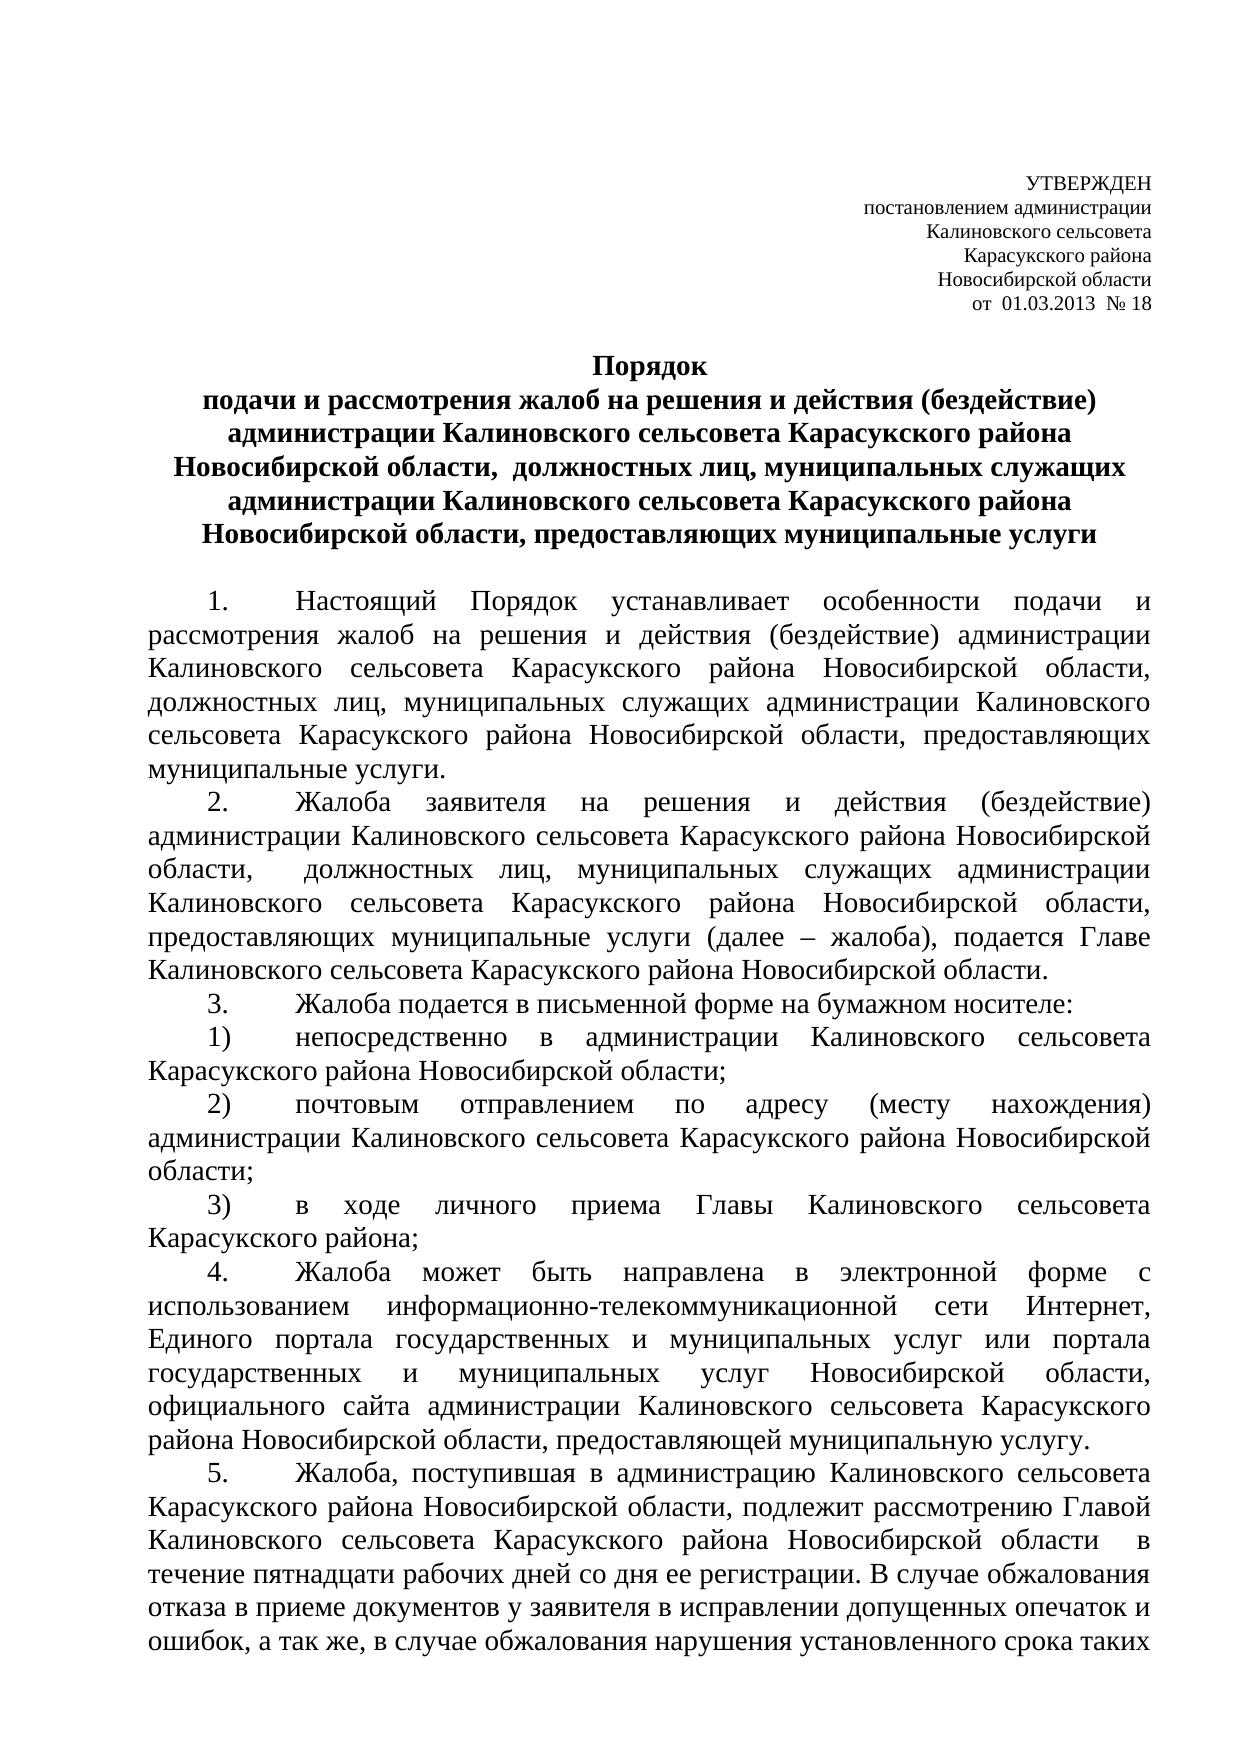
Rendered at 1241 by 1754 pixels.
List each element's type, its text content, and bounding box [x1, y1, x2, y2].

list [148, 1455, 1152, 1657]
text подачи и рассмотрения жалоб на решения и действия (бездействие) администрации Калиновского сельсовета Карасукского района Новосибирской области, должностных лиц, муниципальных служащих администрации Калиновского сельсовета Карасукского района Новосибирской области, предоставляющих муниципальные услуги [148, 382, 1152, 550]
text постановлением администрации [148, 194, 1152, 219]
text от 01.03.2013 № 18 [148, 291, 1152, 315]
list в ходе личного приема Главы Калиновского сельсовета Карасукского района; [148, 1187, 1152, 1254]
list Настоящий Порядок устанавливает особенности подачи и рассмотрения жалоб на решения и действия (бездействие) администрации Калиновского сельсовета Карасукского района Новосибирской области, должностных лиц, муниципальных служащих администрации Калиновского сельсовета Карасукского района Новосибирской области, предоставляющих муниципальные услуги. [148, 583, 1152, 784]
text Порядок [148, 348, 1152, 382]
text Карасукского района [148, 243, 1152, 267]
list почтовым отправлением по адресу (месту нахождения) администрации Калиновского сельсовета Карасукского района Новосибирской области; [148, 1086, 1152, 1187]
list Жалоба заявителя на решения и действия (бездействие) администрации Калиновского сельсовета Карасукского района Новосибирской области, должностных лиц, муниципальных служащих администрации Калиновского сельсовета Карасукского района Новосибирской области, предоставляющих муниципальные услуги (далее – жалоба), подается Главе Калиновского сельсовета Карасукского района Новосибирской области. [148, 784, 1152, 986]
text УТВЕРЖДЕН [148, 171, 1152, 194]
list Жалоба подается в письменной форме на бумажном носителе: [148, 986, 1152, 1019]
text Новосибирской области [148, 267, 1152, 291]
text Калиновского сельсовета [148, 219, 1152, 243]
list непосредственно в администрации Калиновского сельсовета Карасукского района Новосибирской области; [148, 1019, 1152, 1086]
list Жалоба может быть направлена в электронной форме с использованием информационно-телекоммуникационной сети Интернет, Единого портала государственных и муниципальных услуг или портала государственных и муниципальных услуг Новосибирской области, официального сайта администрации Калиновского сельсовета Карасукского района Новосибирской области, предоставляющей муниципальную услугу. [148, 1254, 1152, 1455]
